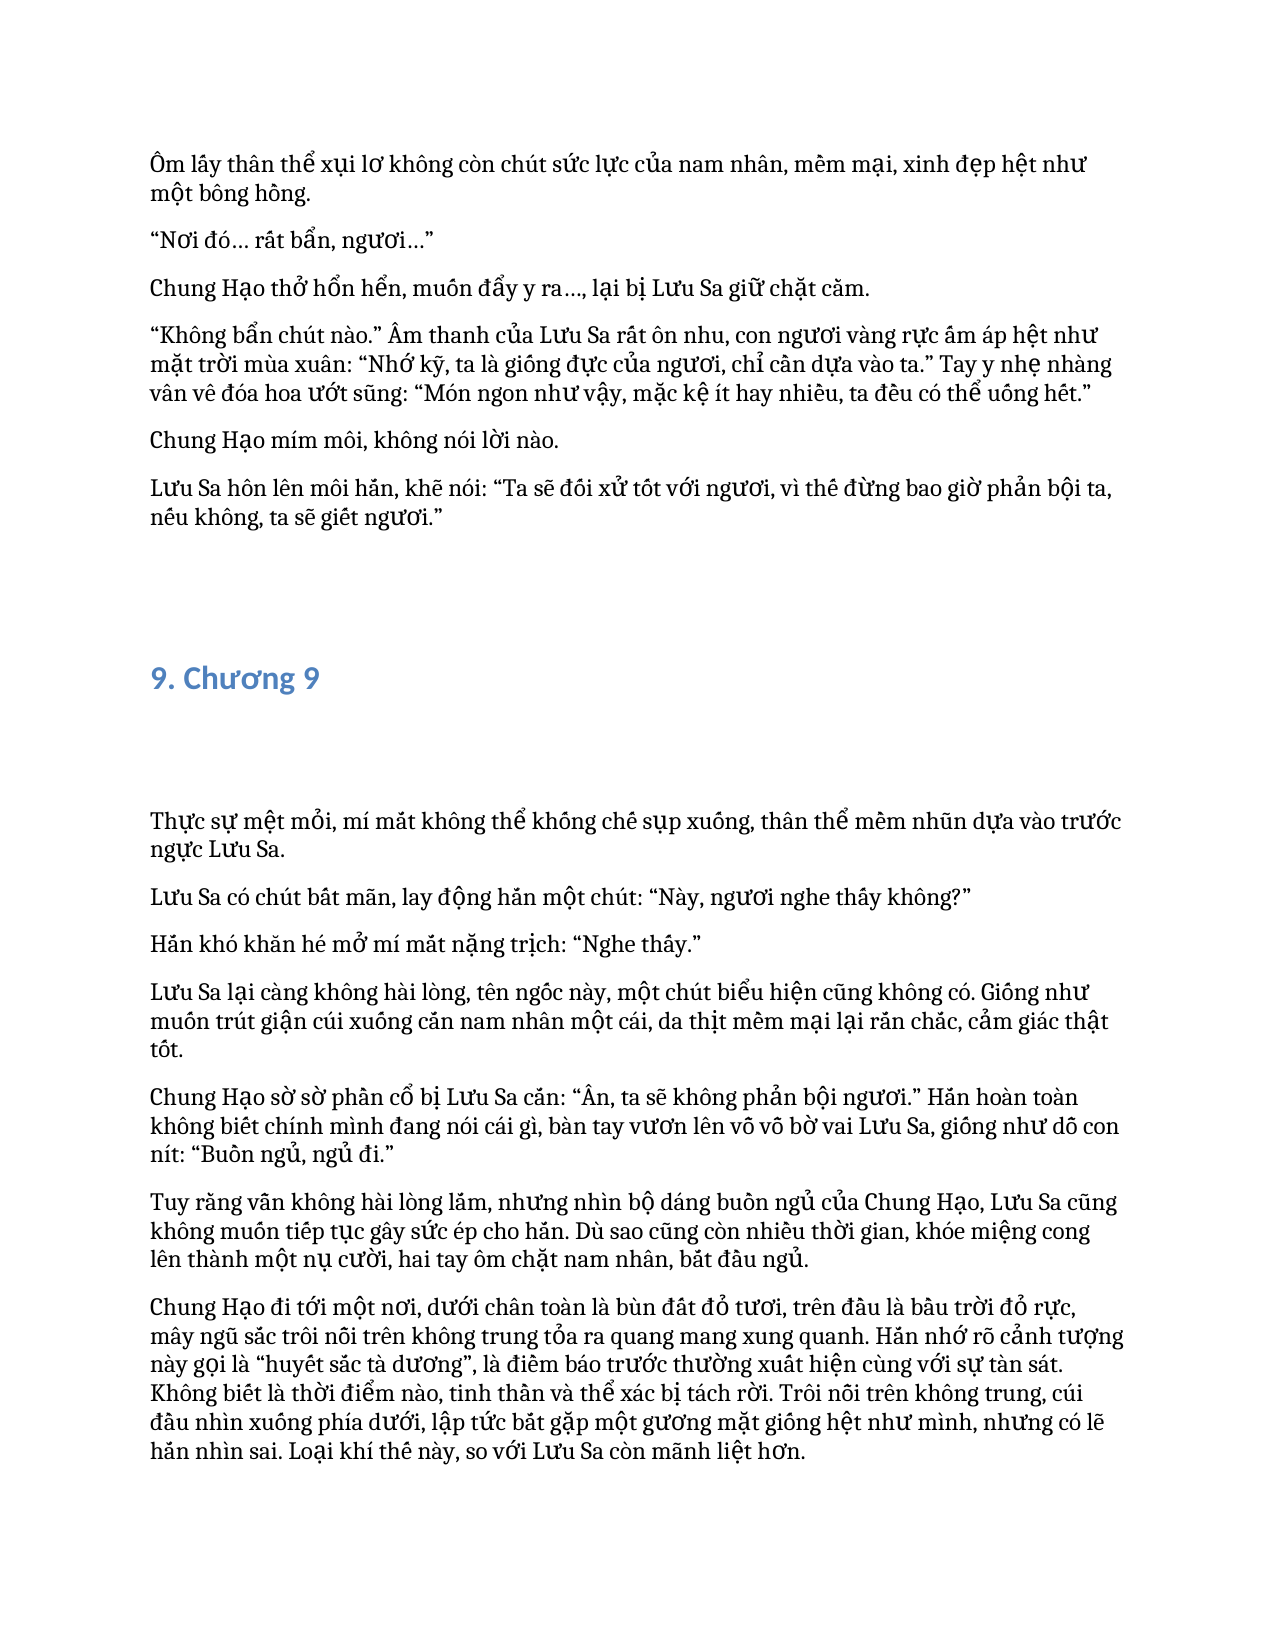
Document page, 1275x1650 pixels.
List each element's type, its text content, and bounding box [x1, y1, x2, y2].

text Lưu Sa lại càng không hài lòng, tên ngốc này, một chút biểu hiện cũng không có. Giống như muốn trút giận cúi xuống cắn nam nhân một cái, da thịt mềm mại lại rắn chắc, cảm giác thật tốt. [150, 978, 1125, 1064]
subtitle 9. Chương 9 [150, 657, 1125, 698]
text “Không bẩn chút nào.” Âm thanh của Lưu Sa rất ôn nhu, con ngươi vàng rực ấm áp hệt như mặt trời mùa xuân: “Nhớ kỹ, ta là giống đực của ngươi, chỉ cần dựa vào ta.” Tay y nhẹ nhàng vân vê đóa hoa ướt sũng: “Món ngon như vậy, mặc kệ ít hay nhiều, ta đều có thể uống hết.” [150, 321, 1125, 407]
text Chung Hạo mím môi, không nói lời nào. [150, 426, 1125, 455]
text Chung Hạo sờ sờ phần cổ bị Lưu Sa cắn: “Ân, ta sẽ không phản bội ngươi.” Hắn hoàn toàn không biết chính mình đang nói cái gì, bàn tay vươn lên vỗ vỗ bờ vai Lưu Sa, giống như dỗ con nít: “Buồn ngủ, ngủ đi.” [150, 1083, 1125, 1169]
text Thực sự mệt mỏi, mí mắt không thể khống chế sụp xuống, thân thể mềm nhũn dựa vào trước ngực Lưu Sa. [150, 807, 1125, 864]
text Tuy rằng vẫn không hài lòng lắm, nhưng nhìn bộ dáng buồn ngủ của Chung Hạo, Lưu Sa cũng không muốn tiếp tục gây sức ép cho hắn. Dù sao cũng còn nhiều thời gian, khóe miệng cong lên thành một nụ cười, hai tay ôm chặt nam nhân, bắt đầu ngủ. [150, 1188, 1125, 1274]
text Hắn khó khăn hé mở mí mắt nặng trịch: “Nghe thấy.” [150, 930, 1125, 959]
text Lưu Sa hôn lên môi hắn, khẽ nói: “Ta sẽ đối xử tốt với ngươi, vì thế đừng bao giờ phản bội ta, nếu không, ta sẽ giết ngươi.” [150, 474, 1125, 531]
text “Nơi đó… rất bẩn, ngươi…” [150, 226, 1125, 255]
text Chung Hạo đi tới một nơi, dưới chân toàn là bùn đất đỏ tươi, trên đầu là bầu trời đỏ rực, mây ngũ sắc trôi nỗi trên không trung tỏa ra quang mang xung quanh. Hắn nhớ rõ cảnh tượng này gọi là “huyết sắc tà dương”, là điềm báo trước thường xuất hiện cùng với sự tàn sát. Không biết là thời điểm nào, tinh thần và thể xác bị tách rời. Trôi nỗi trên không trung, cúi đầu nhìn xuống phía dưới, lập tức bắt gặp một gương mặt giống hệt như mình, nhưng có lẽ hắn nhìn sai. Loại khí thế này, so với Lưu Sa còn mãnh liệt hơn. [150, 1293, 1125, 1465]
text Lưu Sa có chút bất mãn, lay động hắn một chút: “Này, ngươi nghe thấy không?” [150, 883, 1125, 912]
text Ôm lấy thân thể xụi lơ không còn chút sức lực của nam nhân, mềm mại, xinh đẹp hệt như một bông hồng. [150, 150, 1125, 207]
text Chung Hạo thở hổn hển, muốn đẩy y ra…, lại bị Lưu Sa giữ chặt cằm. [150, 274, 1125, 302]
